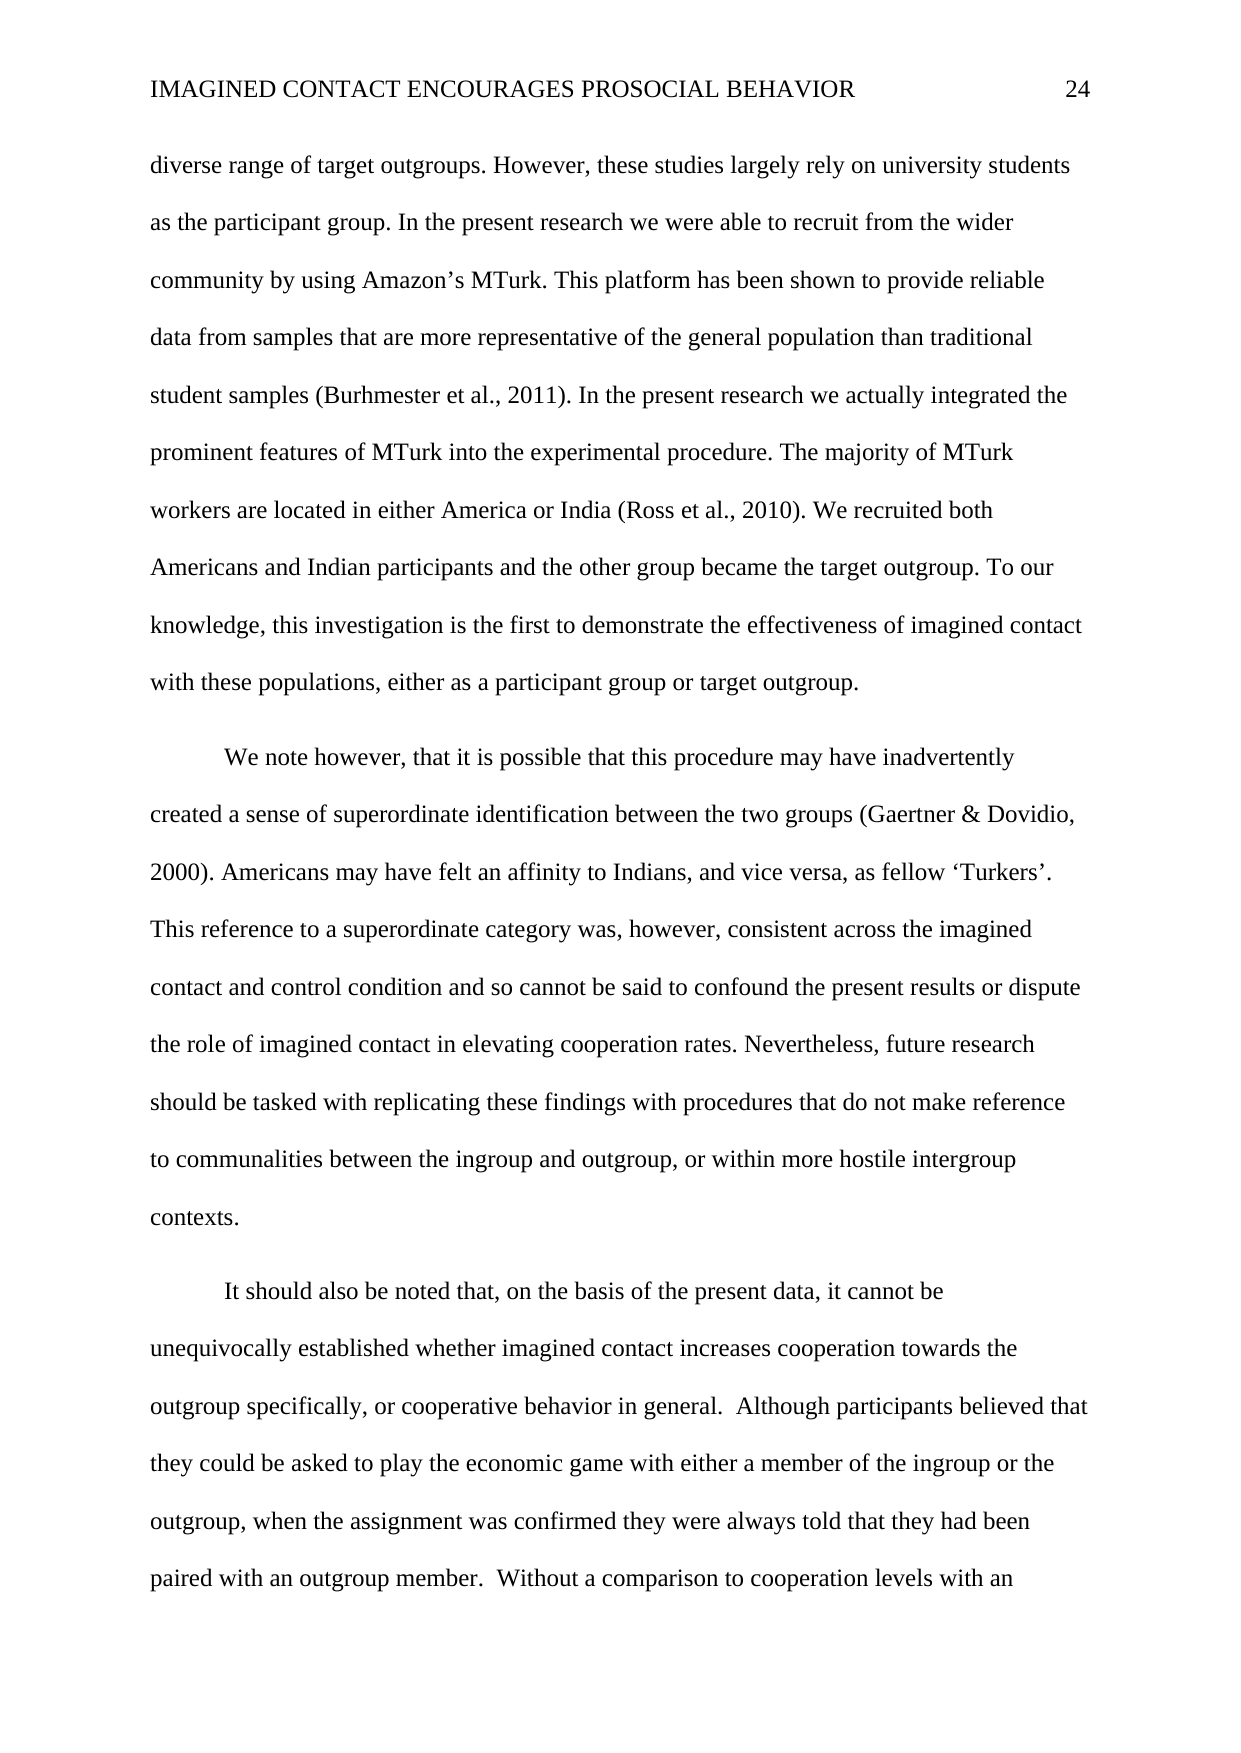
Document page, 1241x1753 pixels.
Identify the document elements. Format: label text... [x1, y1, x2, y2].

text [150, 1276, 1090, 1592]
text We note however, that it is possible that this procedure may have inadvertently created a sense of superordinate identification between the two groups (Gaertner & Dovidio, 2000). Americans may have felt an affinity to Indians, and vice versa, as fellow ‘Turkers’. This reference to a superordinate category was, however, consistent across the imagined contact and control condition and so cannot be said to confound the present results or dispute the role of imagined contact in elevating cooperation rates. Nevertheless, future research should be tasked with replicating these findings with procedures that do not make reference to communalities between the ingroup and outgroup, or within more hostile intergroup contexts. [150, 742, 1090, 1230]
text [150, 150, 1090, 696]
